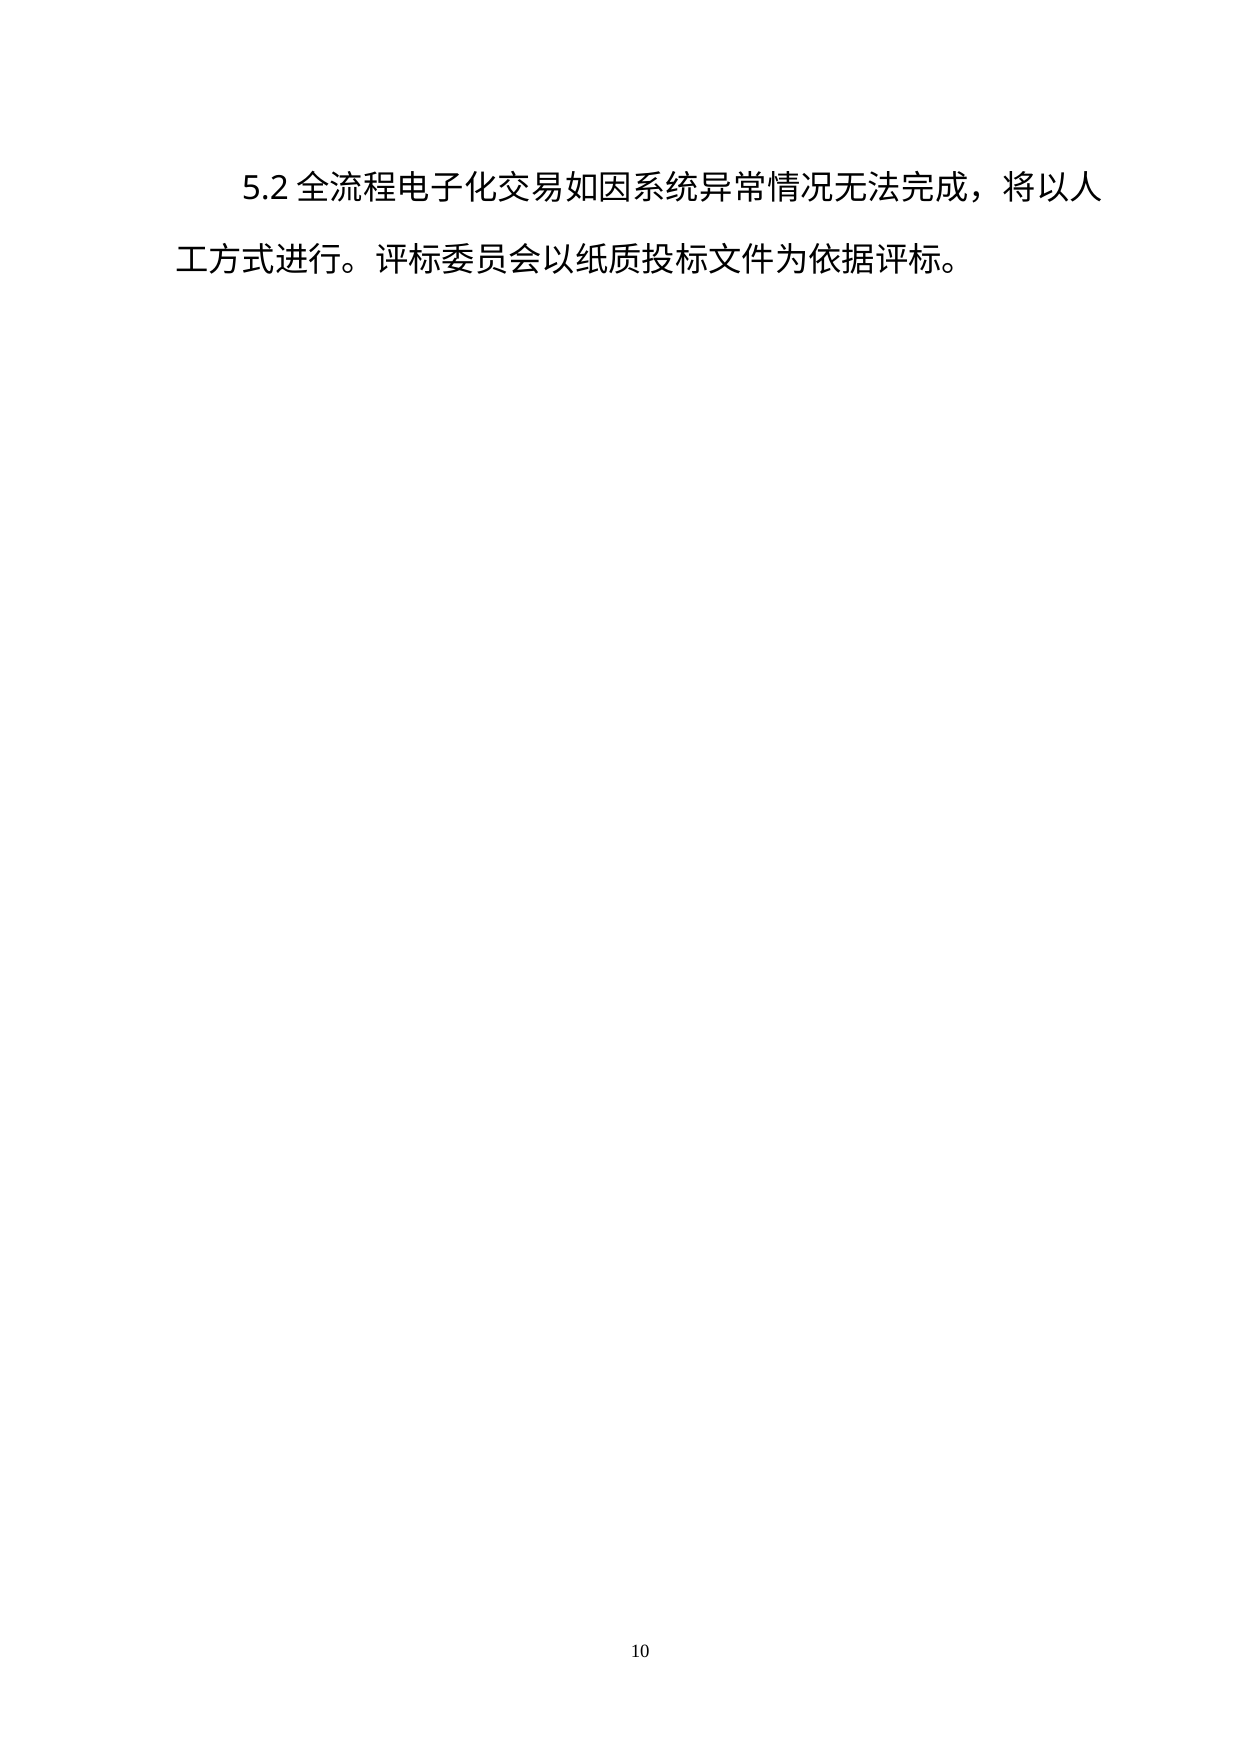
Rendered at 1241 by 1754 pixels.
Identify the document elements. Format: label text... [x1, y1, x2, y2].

text 5.2全流程电子化交易如因系统异常情况无法完成，将以人工方式进行。评标委员会以纸质投标文件为依据评标。 [175, 160, 1105, 281]
